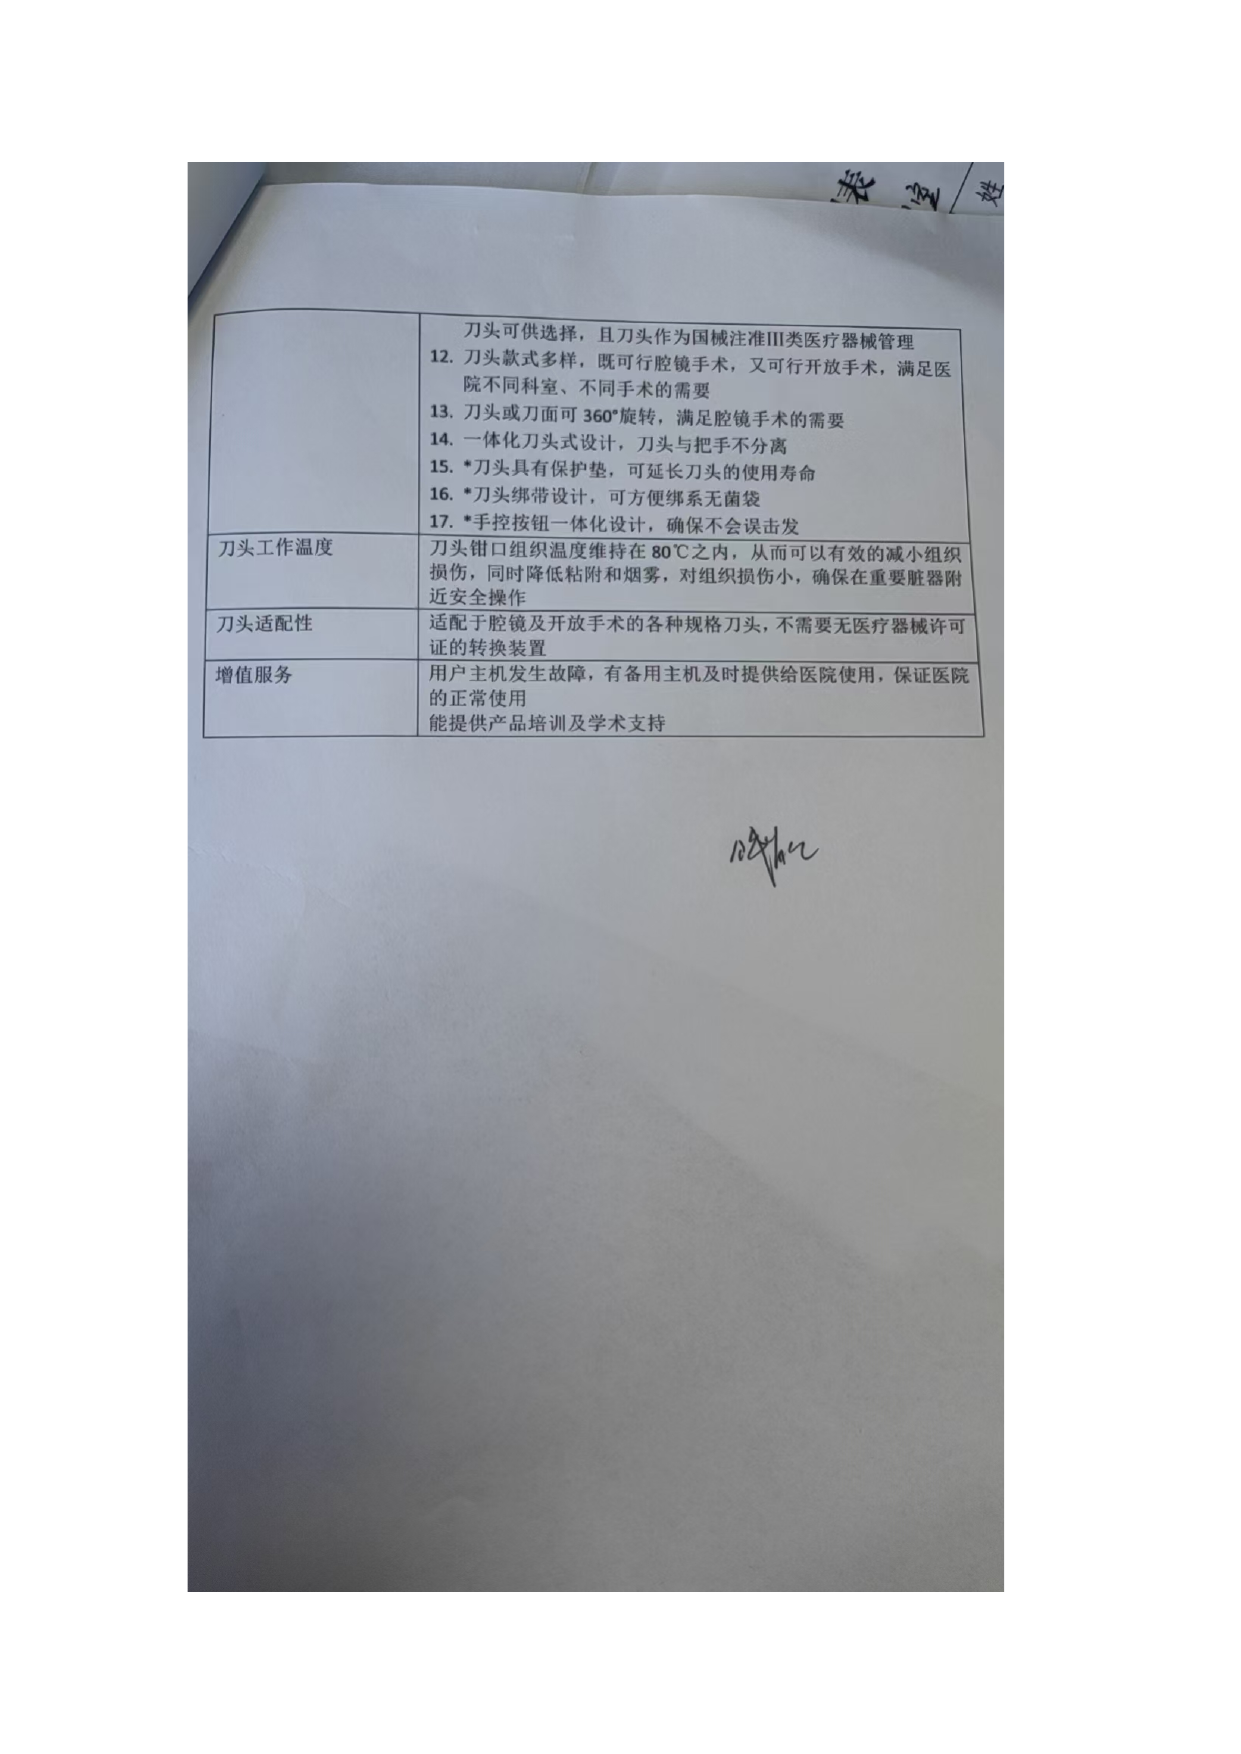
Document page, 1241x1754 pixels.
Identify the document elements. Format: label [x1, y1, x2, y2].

picture [187, 162, 1005, 1592]
